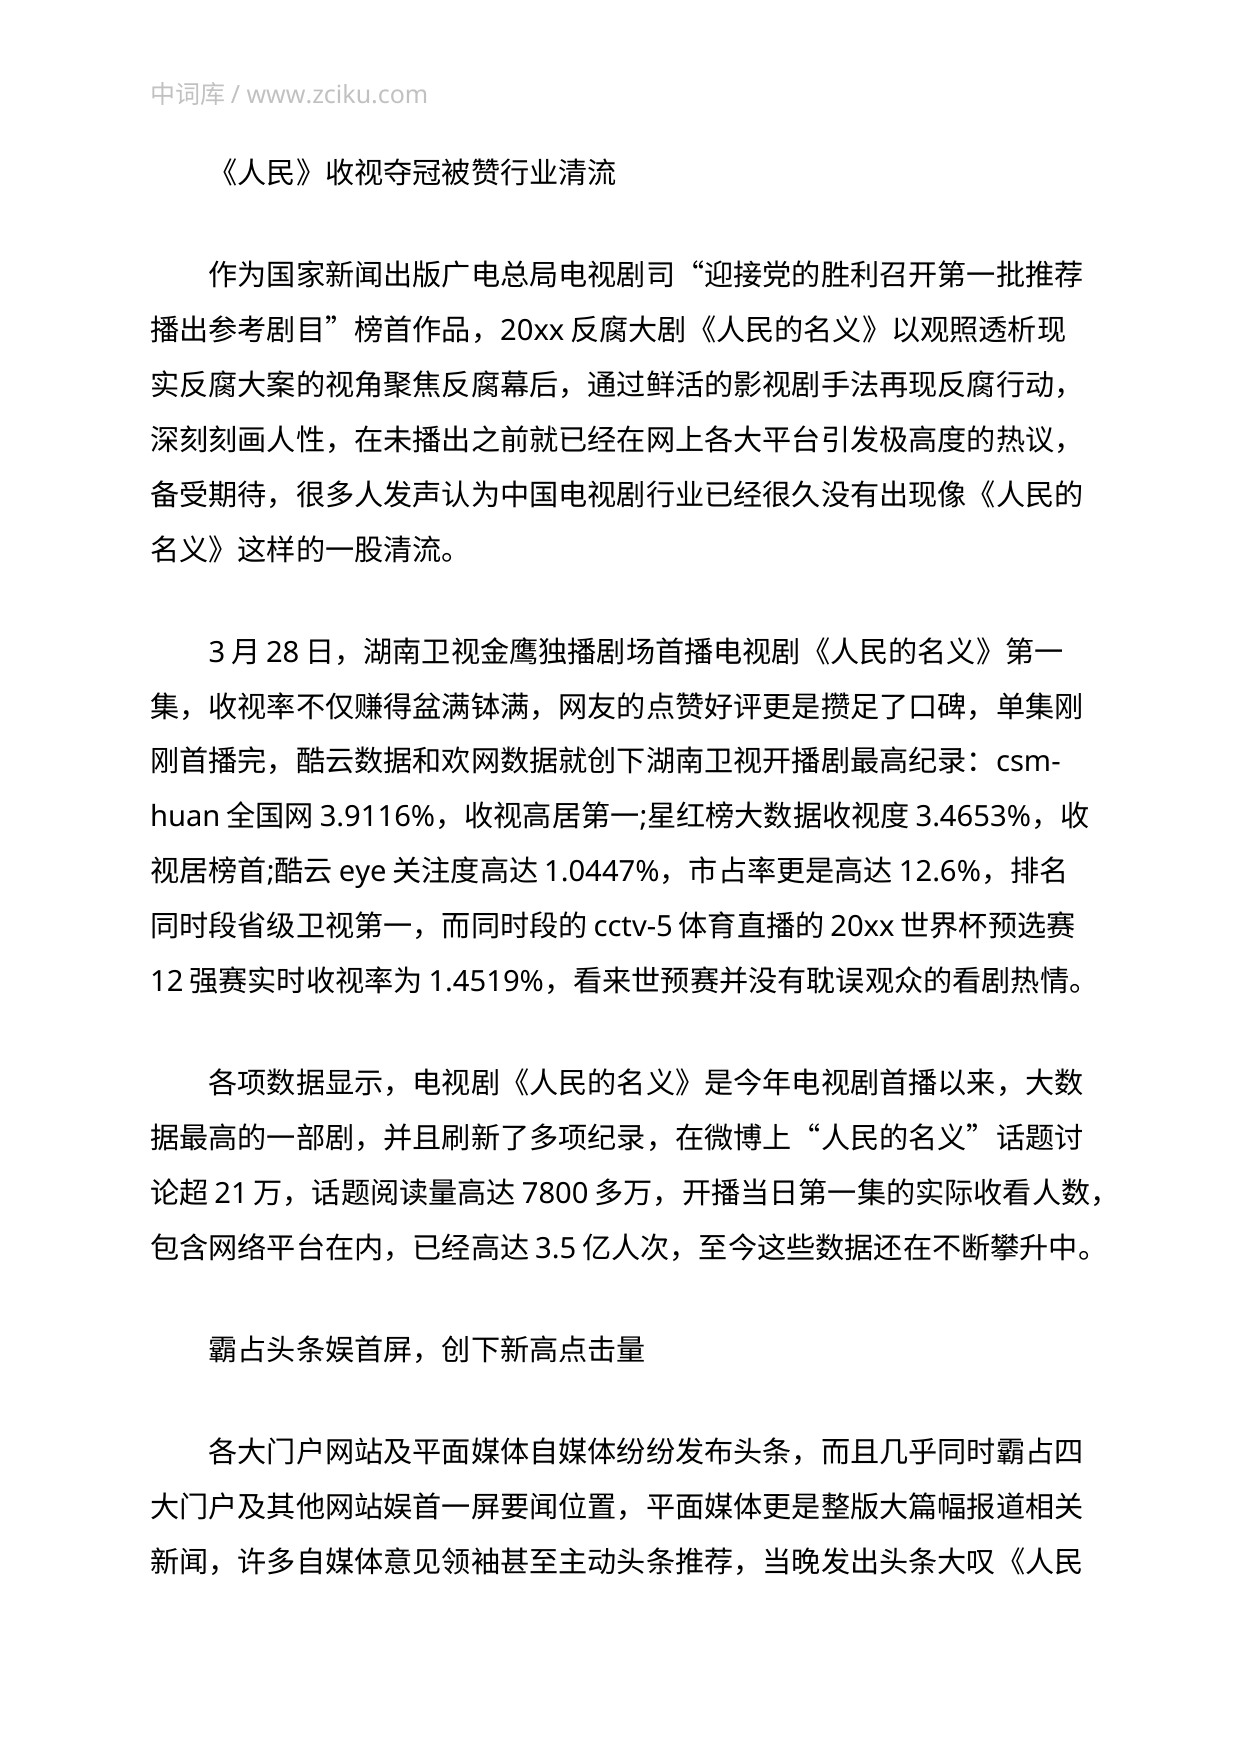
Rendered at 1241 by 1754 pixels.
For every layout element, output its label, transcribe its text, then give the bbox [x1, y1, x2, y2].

text 作为国家新闻出版广电总局电视剧司“迎接党的胜利召开第一批推荐播出参考剧目”榜首作品，20xx反腐大剧《人民的名义》以观照透析现实反腐大案的视角聚焦反腐幕后，通过鲜活的影视剧手法再现反腐行动，深刻刻画人性，在未播出之前就已经在网上各大平台引发极高度的热议，备受期待，很多人发声认为中国电视剧行业已经很久没有出现像《人民的名义》这样的一股清流。 [150, 252, 1090, 569]
text 霸占头条娱首屏，创下新高点击量 [150, 1327, 1090, 1369]
text 3月28日，湖南卫视金鹰独播剧场首播电视剧《人民的名义》第一集，收视率不仅赚得盆满钵满，网友的点赞好评更是攒足了口碑，单集刚刚首播完，酷云数据和欢网数据就创下湖南卫视开播剧最高纪录：csm-huan全国网3.9116%，收视高居第一;星红榜大数据收视度3.4653%，收视居榜首;酷云eye关注度高达1.0447%，市占率更是高达12.6%，排名同时段省级卫视第一，而同时段的cctv-5体育直播的20xx世界杯预选赛12强赛实时收视率为1.4519%，看来世预赛并没有耽误观众的看剧热情。 [150, 628, 1090, 1000]
text 《人民》收视夺冠被赞行业清流 [150, 150, 1090, 192]
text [150, 1428, 1090, 1581]
text 各项数据显示，电视剧《人民的名义》是今年电视剧首播以来，大数据最高的一部剧，并且刷新了多项纪录，在微博上“人民的名义”话题讨论超21万，话题阅读量高达7800多万，开播当日第一集的实际收看人数，包含网络平台在内，已经高达3.5亿人次，至今这些数据还在不断攀升中。 [150, 1060, 1090, 1267]
